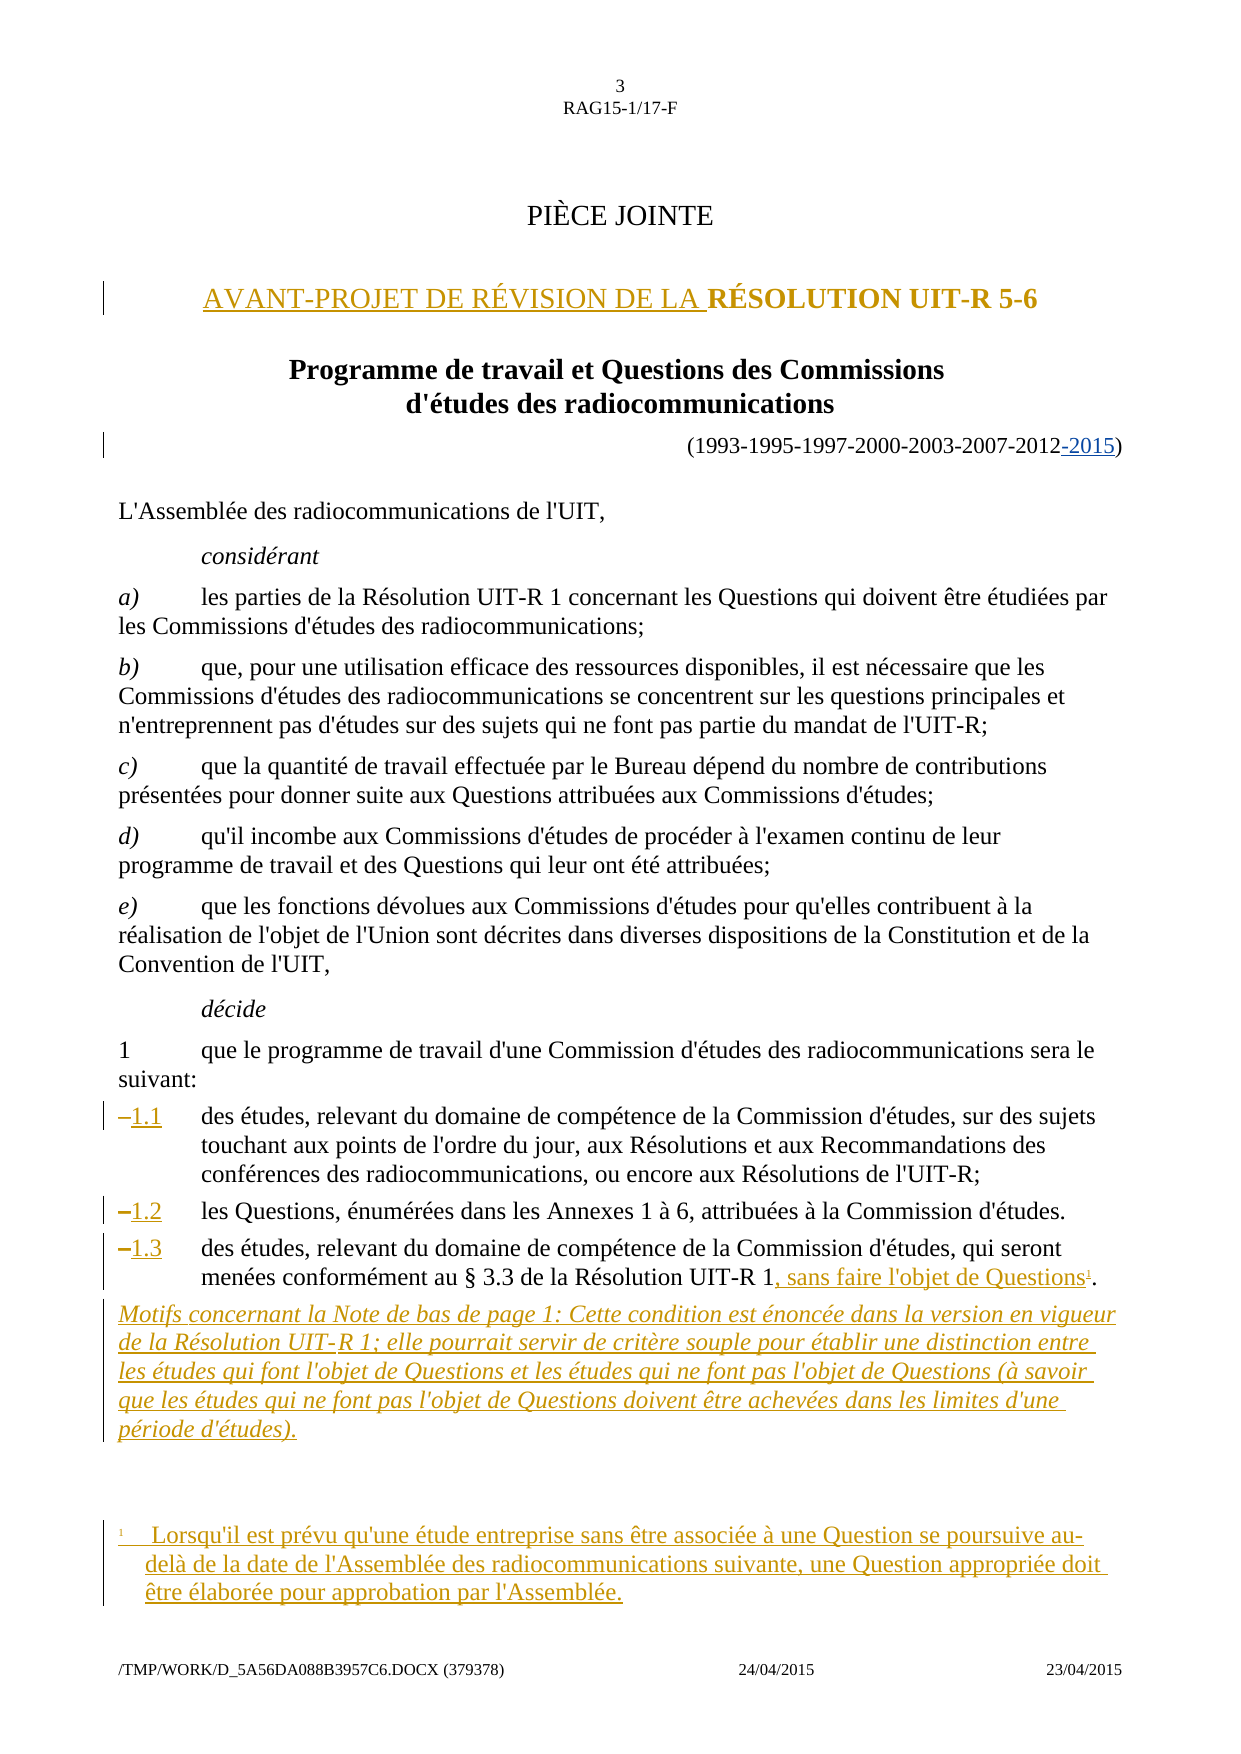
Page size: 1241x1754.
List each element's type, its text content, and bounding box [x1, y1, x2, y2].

text PIÈCE JOINTE [118, 198, 1122, 231]
text RÉSOLUTION UIT-R 5-6 [118, 281, 1122, 315]
text des études, relevant du domaine de compétence de la Commission d'études, sur des sujets touchant aux points de l'ordre du jour, aux Résolutions et aux Recommandations des conférences des radiocommunications, ou encore aux Résolutions de l'UIT-R; [118, 1101, 1122, 1187]
text d) qu'il incombe aux Commissions d'études de procéder à l'examen continu de leur programme de travail et des Questions qui leur ont été attribuées; [118, 821, 1122, 879]
text e) que les fonctions dévolues aux Commissions d'études pour qu'elles contribuent à la réalisation de l'objet de l'Union sont décrites dans diverses dispositions de la Constitution et de la Convention de l'UIT, [118, 891, 1122, 977]
text des études, relevant du domaine de compétence de la Commission d'études, qui seront menées conformément au § 3.3 de la Résolution UIT-R 1. [118, 1233, 1122, 1290]
text b) que, pour une utilisation efficace des ressources disponibles, il est nécessaire que les Commissions d'études des radiocommunications se concentrent sur les questions principales et n'entreprennent pas d'études sur des sujets qui ne font pas partie du mandat de l'UIT-R; [118, 652, 1122, 739]
title L'Assemblée des radiocommunications de l'UIT, [118, 496, 1122, 524]
text (1993-1995-1997-2000-2003-2007-2012) [118, 432, 1122, 458]
text considérant [201, 541, 1122, 570]
text a) les parties de la Résolution UIT-R 1 concernant les Questions qui doivent être étudiées par les Commissions d'études des radiocommunications; [118, 582, 1122, 640]
text les Questions, énumérées dans les Annexes 1 à 6, attribuées à la Commission d'études. [118, 1196, 1122, 1224]
title Programme de travail et Questions des Commissions d'études des radiocommunications [118, 352, 1122, 419]
text 1 que le programme de travail d'une Commission d'études des radiocommunications sera le suivant: [118, 1035, 1122, 1093]
text c) que la quantité de travail effectuée par le Bureau dépend du nombre de contributions présentées pour donner suite aux Questions attribuées aux Commissions d'études; [118, 751, 1122, 809]
text décide [201, 994, 1122, 1023]
